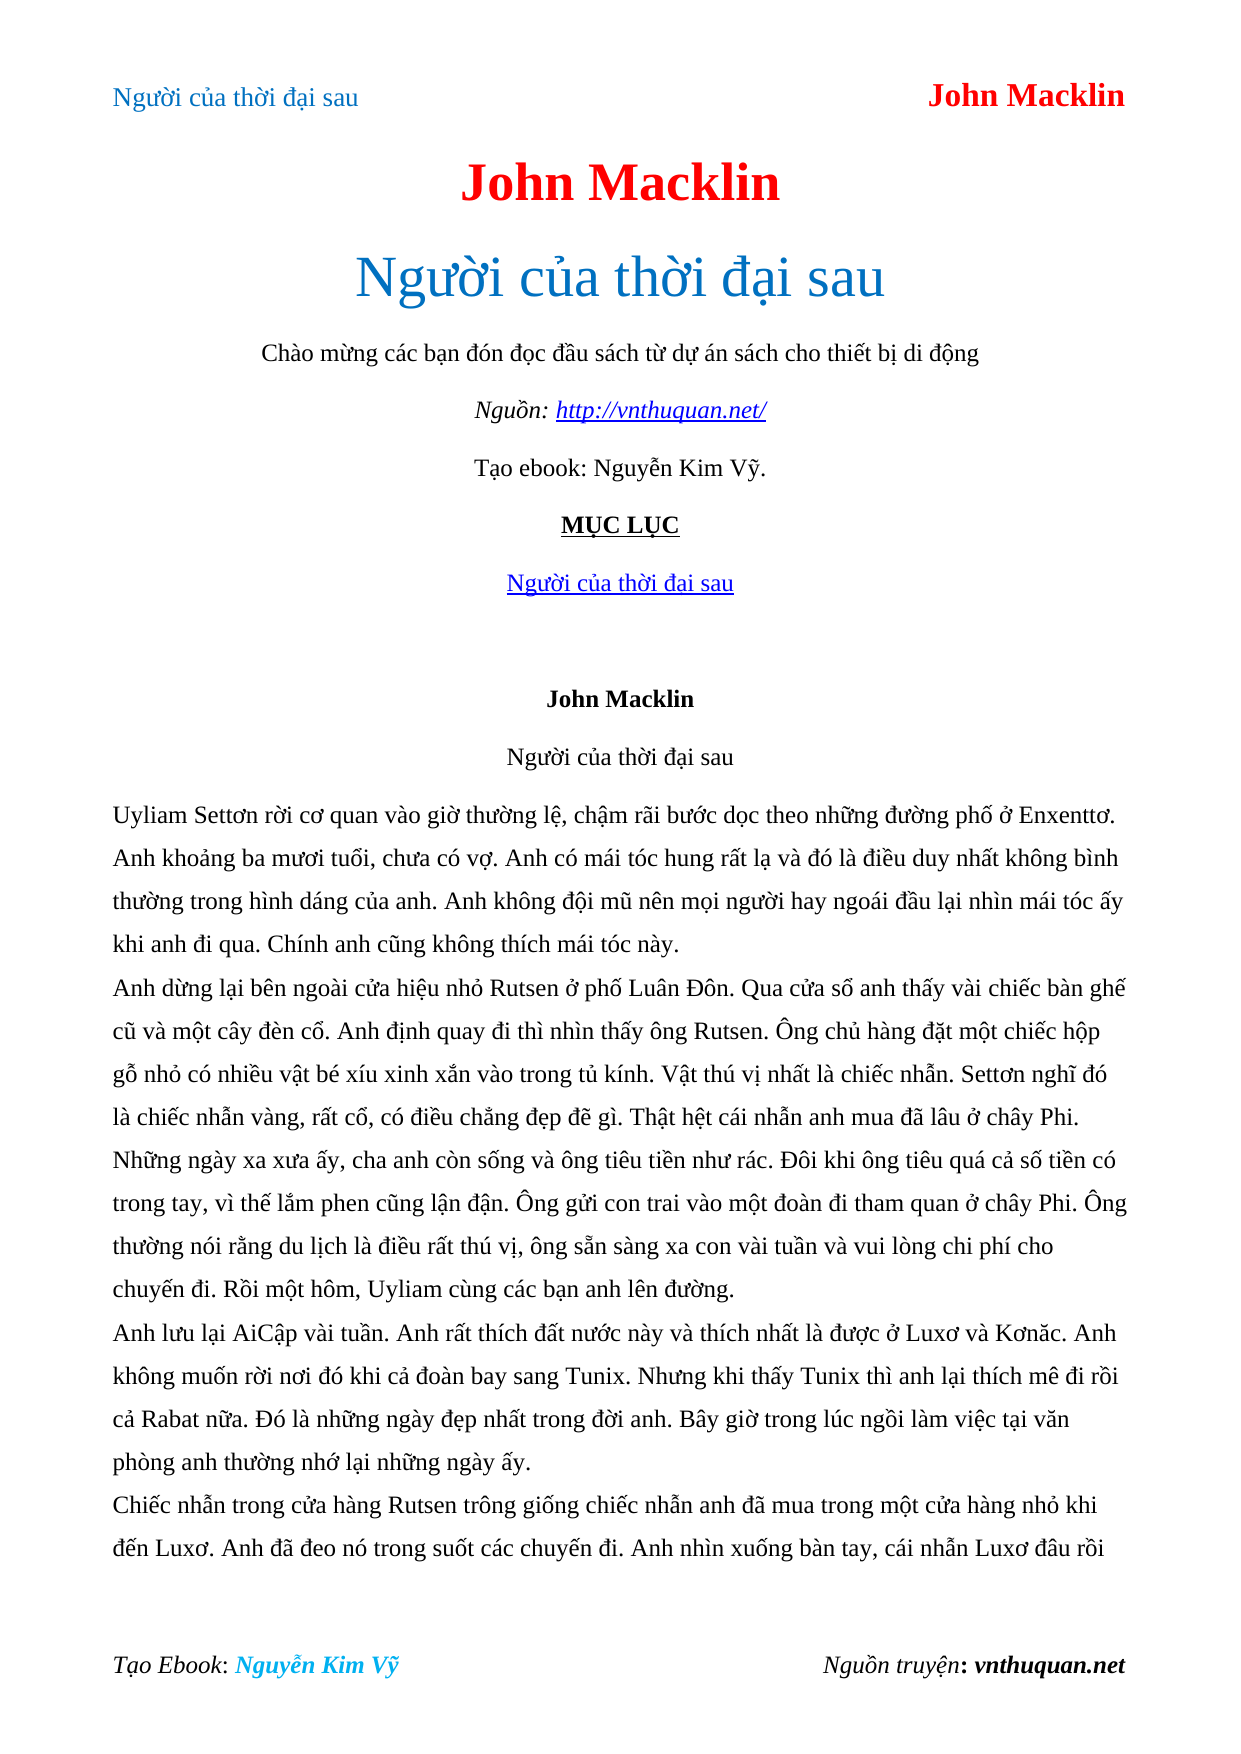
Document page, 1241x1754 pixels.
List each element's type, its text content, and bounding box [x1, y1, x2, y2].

text Người của thời đại sau [112, 241, 1128, 308]
text Người của thời đại sau [112, 742, 1128, 771]
text MỤC LỤC [112, 511, 1128, 539]
text Chào mừng các bạn đón đọc đầu sách từ dự án sách cho thiết bị di động Nguồn: http://vnthuquan.net/ Tạo ebook: Nguyễn Kim Vỹ. [112, 338, 1128, 481]
text John Macklin [112, 684, 1128, 713]
text Người của thời đại sau [112, 568, 1128, 597]
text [112, 800, 1128, 1562]
text John Macklin [112, 150, 1128, 212]
